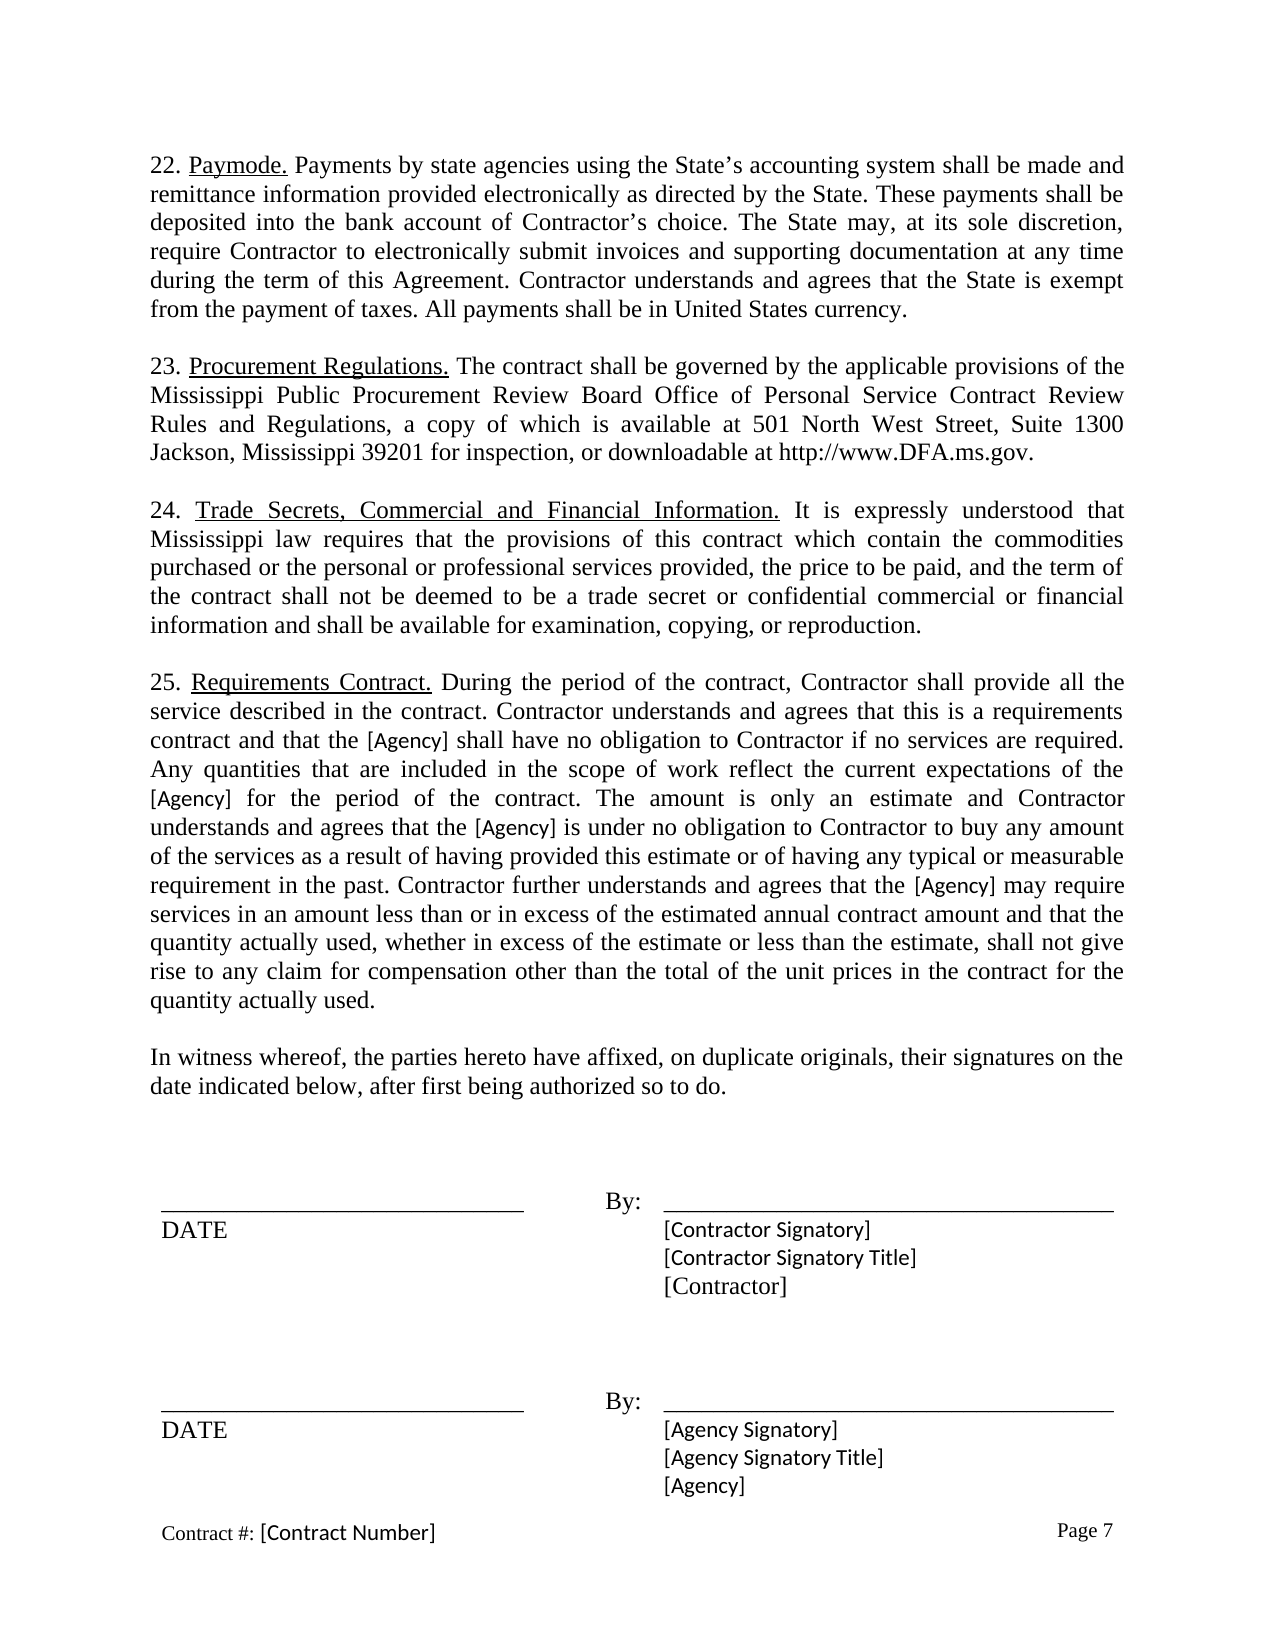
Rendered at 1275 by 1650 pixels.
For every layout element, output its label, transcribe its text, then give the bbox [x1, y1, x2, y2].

text 24. Trade Secrets, Commercial and Financial Information. It is expressly understood that Mississippi law requires that the provisions of this contract which contain the commodities purchased or the personal or professional services provided, the price to be paid, and the term of the contract shall not be deemed to be a trade secret or confidential commercial or financial information and shall be available for examination, copying, or reproduction. [150, 495, 1125, 639]
table_header By: [542, 1186, 652, 1300]
table_header _____________________________ DATE [150, 1186, 542, 1300]
table_cell By: [542, 1300, 652, 1499]
text 22. Paymode. Payments by state agencies using the State’s accounting system shall be made and remittance information provided electronically as directed by the State. These payments shall be deposited into the bank account of Contractor’s choice. The State may, at its sole discretion, require Contractor to electronically submit invoices and supporting documentation at any time during the term of this Agreement. Contractor understands and agrees that the State is exempt from the payment of taxes. All payments shall be in United States currency. [150, 150, 1125, 322]
table_cell _____________________________ DATE [150, 1300, 542, 1499]
text 23. Procurement Regulations. The contract shall be governed by the applicable provisions of the Mississippi Public Procurement Review Board Office of Personal Service Contract Review Rules and Regulations, a copy of which is available at 501 North West Street, Suite 1300 Jackson, Mississippi 39201 for inspection, or downloadable at http://www.DFA.ms.gov. [150, 351, 1125, 466]
table_header ____________________________________ [653, 1186, 1125, 1300]
table_cell ____________________________________ [653, 1300, 1125, 1499]
text 25. Requirements Contract. During the period of the contract, Contractor shall provide all the service described in the contract. Contractor understands and agrees that this is a requirements contract and that the shall have no obligation to Contractor if no services are required. Any quantities that are included in the scope of work reflect the current expectations of the for the period of the contract. The amount is only an estimate and Contractor understands and agrees that the is under no obligation to Contractor to buy any amount of the services as a result of having provided this estimate or of having any typical or measurable requirement in the past. Contractor further understands and agrees that the may require services in an amount less than or in excess of the estimated annual contract amount and that the quantity actually used, whether in excess of the estimate or less than the estimate, shall not give rise to any claim for compensation other than the total of the unit prices in the contract for the quantity actually used. [150, 667, 1125, 1014]
text In witness whereof, the parties hereto have affixed, on duplicate originals, their signatures on the date indicated below, after first being authorized so to do. [150, 1042, 1125, 1100]
